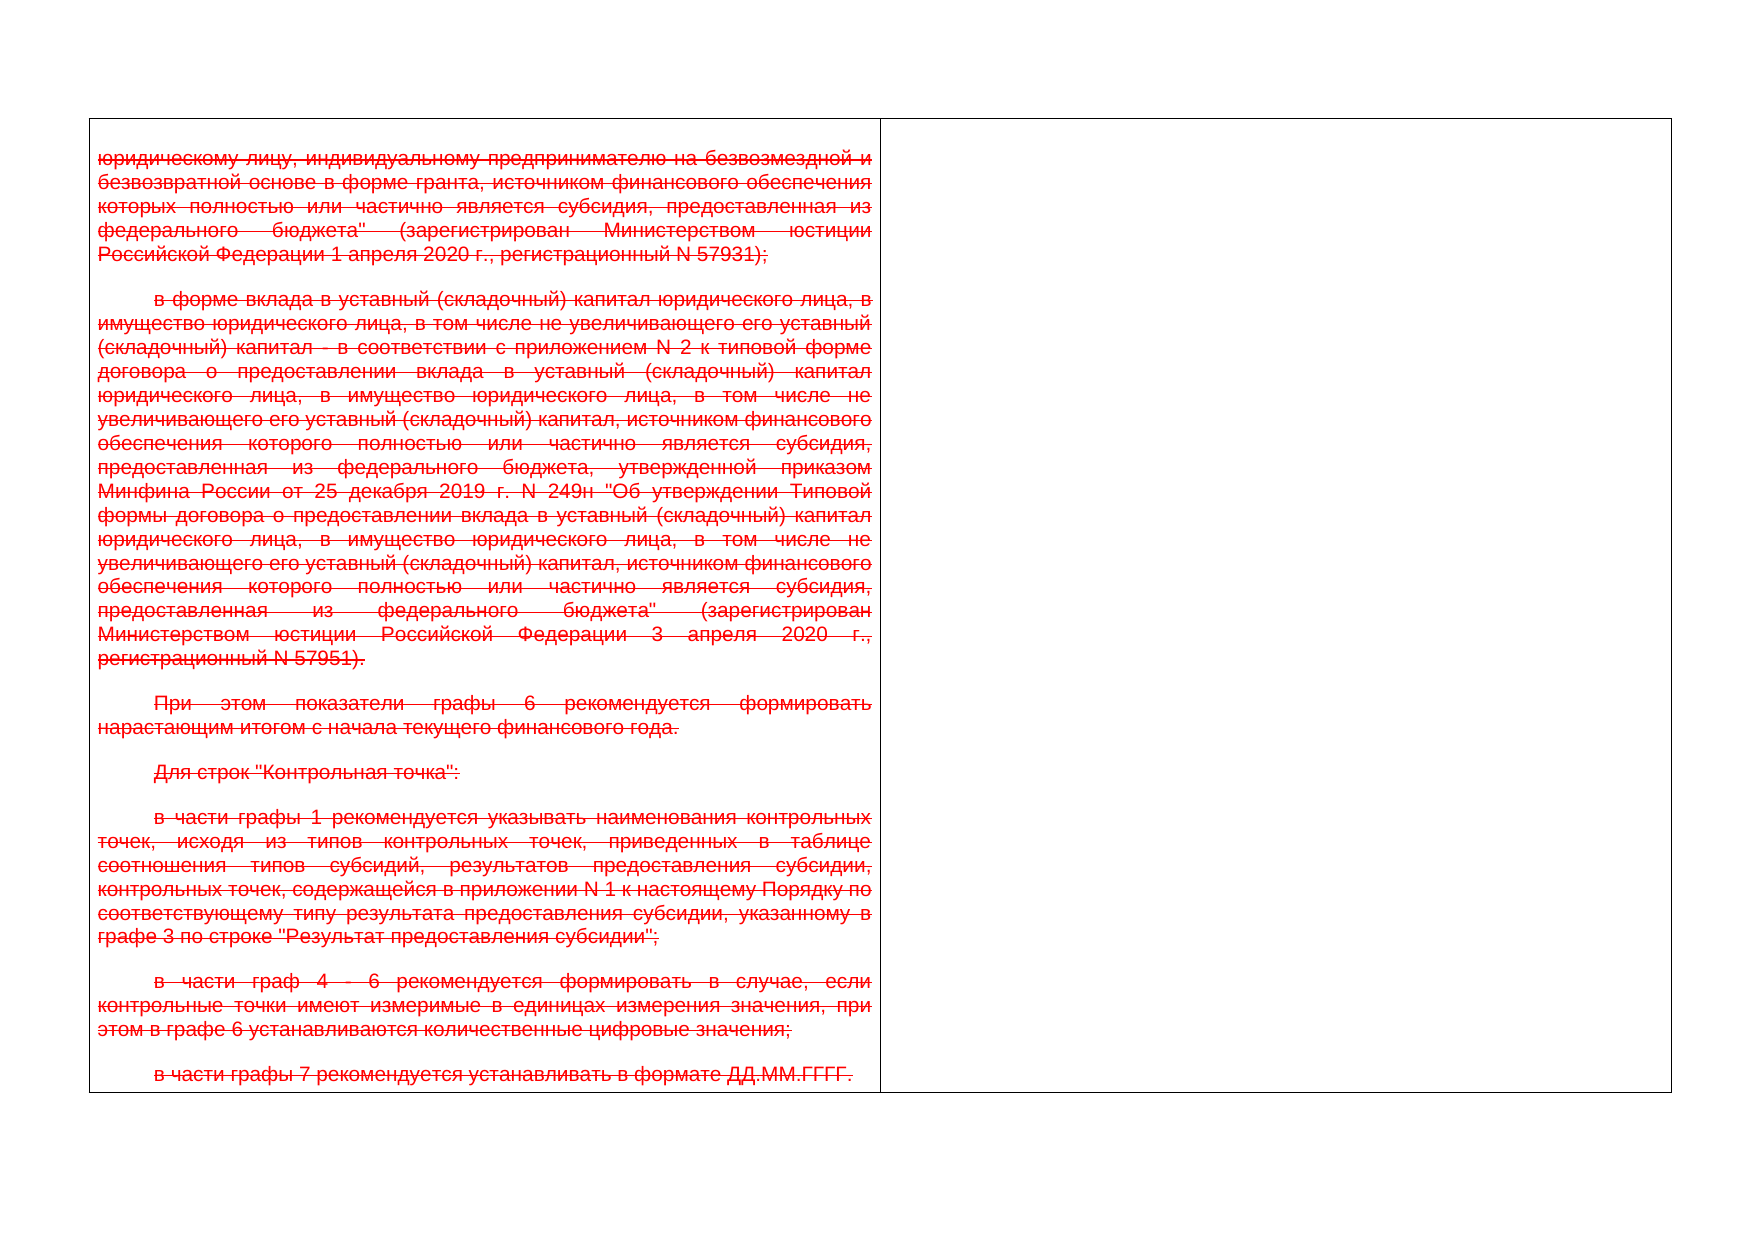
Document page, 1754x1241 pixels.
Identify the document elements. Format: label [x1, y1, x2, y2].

table_cell [90, 119, 880, 1092]
table_cell [881, 119, 1671, 1092]
